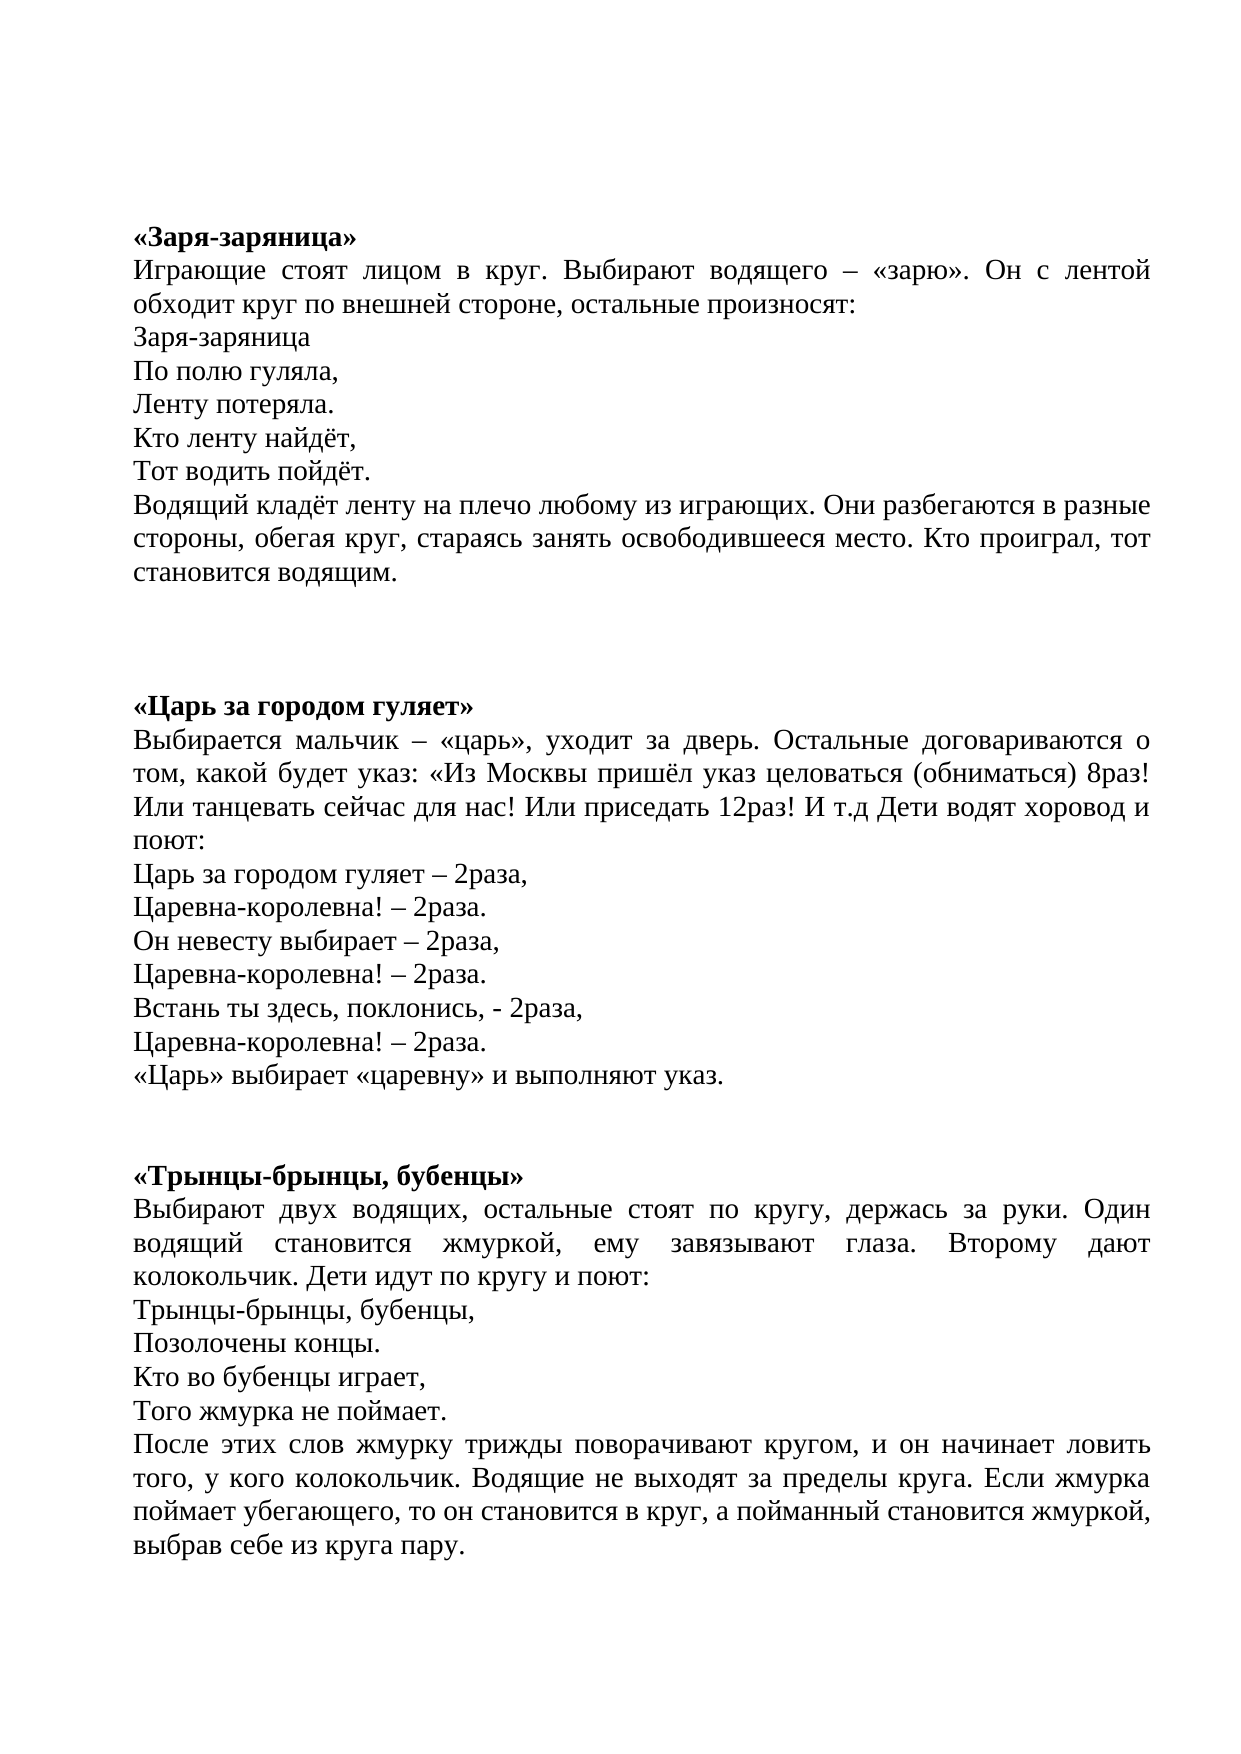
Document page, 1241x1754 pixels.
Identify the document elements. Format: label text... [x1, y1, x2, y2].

text После этих слов жмурку трижды поворачивают кругом, и он начинает ловить того, у кого колокольчик. Водящие не выходят за пределы круга. Если жмурка поймает убегающего, то он становится в круг, а пойманный становится жмуркой, выбрав себе из круга пару. [133, 1426, 1152, 1560]
text Царевна-королевна! – 2раза. [133, 1024, 1152, 1057]
text Водящий кладёт ленту на плечо любому из играющих. Они разбегаются в разные стороны, обегая круг, стараясь занять освободившееся место. Кто проиграл, тот становится водящим. [133, 487, 1152, 588]
text Трынцы-брынцы, бубенцы, [133, 1292, 1152, 1326]
text Играющие стоят лицом в круг. Выбирают водящего – «зарю». Он с лентой обходит круг по внешней стороне, остальные произносят: [133, 252, 1152, 319]
text Выбирается мальчик – «царь», уходит за дверь. Остальные договариваются о том, какой будет указ: «Из Москвы пришёл указ целоваться (обниматься) 8раз! Или танцевать сейчас для нас! Или приседать 12раз! И т.д Дети водят хоровод и поют: [133, 722, 1152, 856]
text По полю гуляла, [133, 353, 1152, 386]
text Выбирают двух водящих, остальные стоят по кругу, держась за руки. Один водящий становится жмуркой, ему завязывают глаза. Второму дают колокольчик. Дети идут по кругу и поют: [133, 1191, 1152, 1292]
text Заря-заряница [133, 319, 1152, 353]
text Встань ты здесь, поклонись, - 2раза, [133, 990, 1152, 1024]
text «Заря-заряница» [133, 219, 1152, 252]
text Того жмурка не поймает. [133, 1393, 1152, 1426]
text Он невесту выбирает – 2раза, [133, 923, 1152, 957]
text Ленту потеряла. [133, 386, 1152, 420]
text Кто ленту найдёт, [133, 420, 1152, 453]
text Кто во бубенцы играет, [133, 1359, 1152, 1393]
text «Царь за городом гуляет» [133, 688, 1152, 722]
text Царевна-королевна! – 2раза. [133, 889, 1152, 923]
text Царевна-королевна! – 2раза. [133, 957, 1152, 990]
text «Царь» выбирает «царевну» и выполняют указ. [133, 1057, 1152, 1091]
text «Трынцы-брынцы, бубенцы» [133, 1158, 1152, 1191]
text Позолочены концы. [133, 1326, 1152, 1359]
text Царь за городом гуляет – 2раза, [133, 856, 1152, 889]
text Тот водить пойдёт. [133, 453, 1152, 487]
